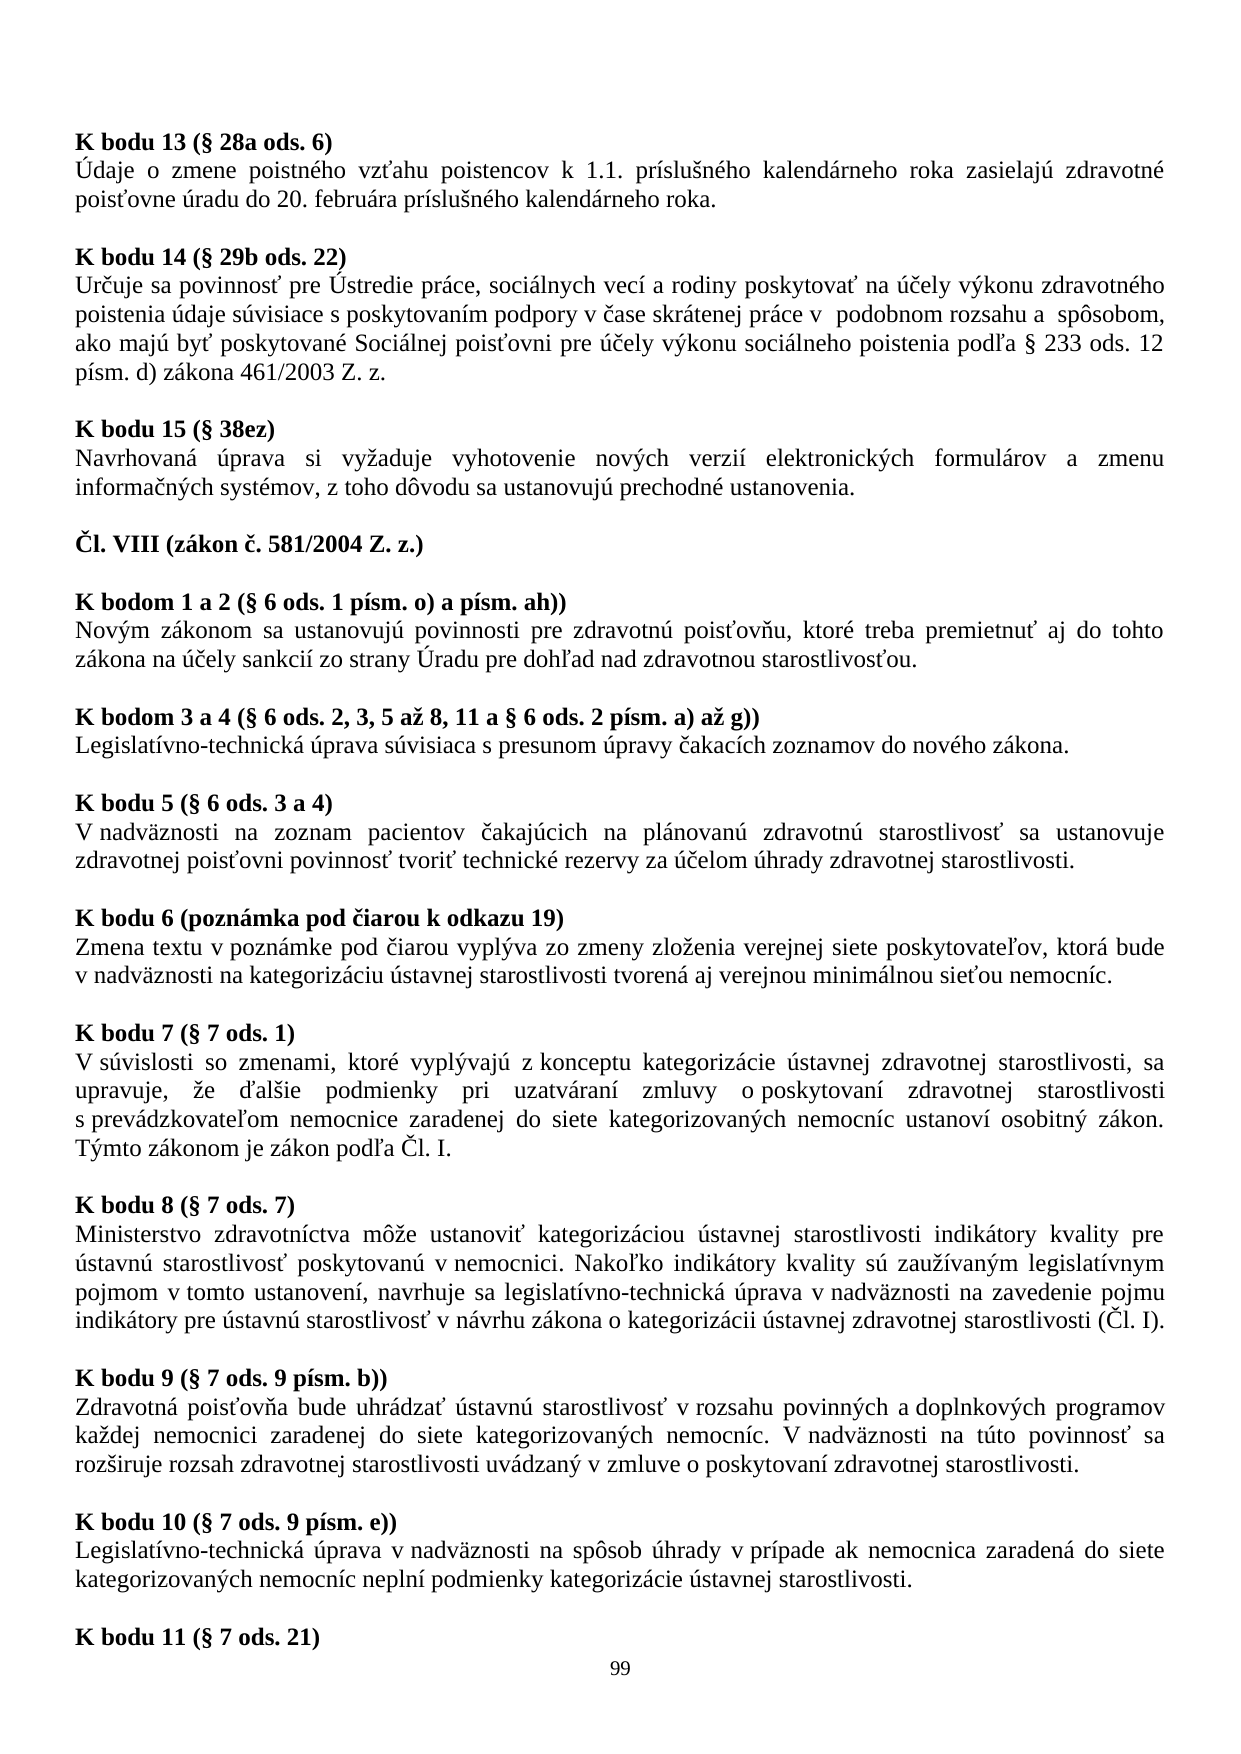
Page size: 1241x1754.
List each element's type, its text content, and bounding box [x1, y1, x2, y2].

text K bodu 13 (§ 28a ods. 6) [75, 127, 1165, 155]
text Ministerstvo zdravotníctva môže ustanoviť kategorizáciou ústavnej starostlivosti indikátory kvality pre ústavnú starostlivosť poskytovanú v nemocnici. Nakoľko indikátory kvality sú zaužívaným legislatívnym pojmom v tomto ustanovení, navrhuje sa legislatívno-technická úprava v nadväznosti na zavedenie pojmu indikátory pre ústavnú starostlivosť v návrhu zákona o kategorizácii ústavnej zdravotnej starostlivosti (Čl. I). [75, 1219, 1165, 1334]
text Legislatívno-technická úprava súvisiaca s presunom úpravy čakacích zoznamov do nového zákona. [75, 730, 1165, 759]
text K bodom 1 a 2 (§ 6 ods. 1 písm. o) a písm. ah)) [75, 587, 1165, 615]
text V nadväznosti na zoznam pacientov čakajúcich na plánovanú zdravotnú starostlivosť sa ustanovuje zdravotnej poisťovni povinnosť tvoriť technické rezervy za účelom úhrady zdravotnej starostlivosti. [75, 817, 1165, 874]
text Určuje sa povinnosť pre Ústredie práce, sociálnych vecí a rodiny poskytovať na účely výkonu zdravotného poistenia údaje súvisiace s poskytovaním podpory v čase skrátenej práce v podobnom rozsahu a spôsobom, ako majú byť poskytované Sociálnej poisťovni pre účely výkonu sociálneho poistenia podľa § 233 ods. 12 písm. d) zákona 461/2003 Z. z. [75, 270, 1165, 385]
text V súvislosti so zmenami, ktoré vyplývajú z konceptu kategorizácie ústavnej zdravotnej starostlivosti, sa upravuje, že ďalšie podmienky pri uzatváraní zmluvy o poskytovaní zdravotnej starostlivosti s prevádzkovateľom nemocnice zaradenej do siete kategorizovaných nemocníc ustanoví osobitný zákon. Týmto zákonom je zákon podľa Čl. I. [75, 1047, 1165, 1162]
text K bodom 3 a 4 (§ 6 ods. 2, 3, 5 až 8, 11 a § 6 ods. 2 písm. a) až g)) [75, 702, 1165, 730]
text Údaje o zmene poistného vzťahu poistencov k 1.1. príslušného kalendárneho roka zasielajú zdravotné poisťovne úradu do 20. februára príslušného kalendárneho roka. [75, 155, 1165, 213]
text K bodu 10 (§ 7 ods. 9 písm. e)) [75, 1507, 1165, 1535]
text K bodu 7 (§ 7 ods. 1) [75, 1018, 1165, 1047]
text K bodu 6 (poznámka pod čiarou k odkazu 19) [75, 903, 1165, 932]
text Čl. VIII (zákon č. 581/2004 Z. z.) [75, 529, 1165, 558]
text Zmena textu v poznámke pod čiarou vyplýva zo zmeny zloženia verejnej siete poskytovateľov, ktorá bude v nadväznosti na kategorizáciu ústavnej starostlivosti tvorená aj verejnou minimálnou sieťou nemocníc. [75, 932, 1165, 989]
text K bodu 5 (§ 6 ods. 3 a 4) [75, 788, 1165, 817]
text Zdravotná poisťovňa bude uhrádzať ústavnú starostlivosť v rozsahu povinných a doplnkových programov každej nemocnici zaradenej do siete kategorizovaných nemocníc. V nadväznosti na túto povinnosť sa rozširuje rozsah zdravotnej starostlivosti uvádzaný v zmluve o poskytovaní zdravotnej starostlivosti. [75, 1392, 1165, 1478]
text K bodu 14 (§ 29b ods. 22) [75, 242, 1165, 270]
text Novým zákonom sa ustanovujú povinnosti pre zdravotnú poisťovňu, ktoré treba premietnuť aj do tohto zákona na účely sankcií zo strany Úradu pre dohľad nad zdravotnou starostlivosťou. [75, 615, 1165, 673]
text K bodu 11 (§ 7 ods. 21) [75, 1622, 1165, 1650]
text K bodu 15 (§ 38ez) [75, 414, 1165, 443]
text K bodu 9 (§ 7 ods. 9 písm. b)) [75, 1363, 1165, 1392]
text Legislatívno-technická úprava v nadväznosti na spôsob úhrady v prípade ak nemocnica zaradená do siete kategorizovaných nemocníc neplní podmienky kategorizácie ústavnej starostlivosti. [75, 1535, 1165, 1593]
text K bodu 8 (§ 7 ods. 7) [75, 1190, 1165, 1219]
text Navrhovaná úprava si vyžaduje vyhotovenie nových verzií elektronických formulárov a zmenu informačných systémov, z toho dôvodu sa ustanovujú prechodné ustanovenia. [75, 443, 1165, 500]
